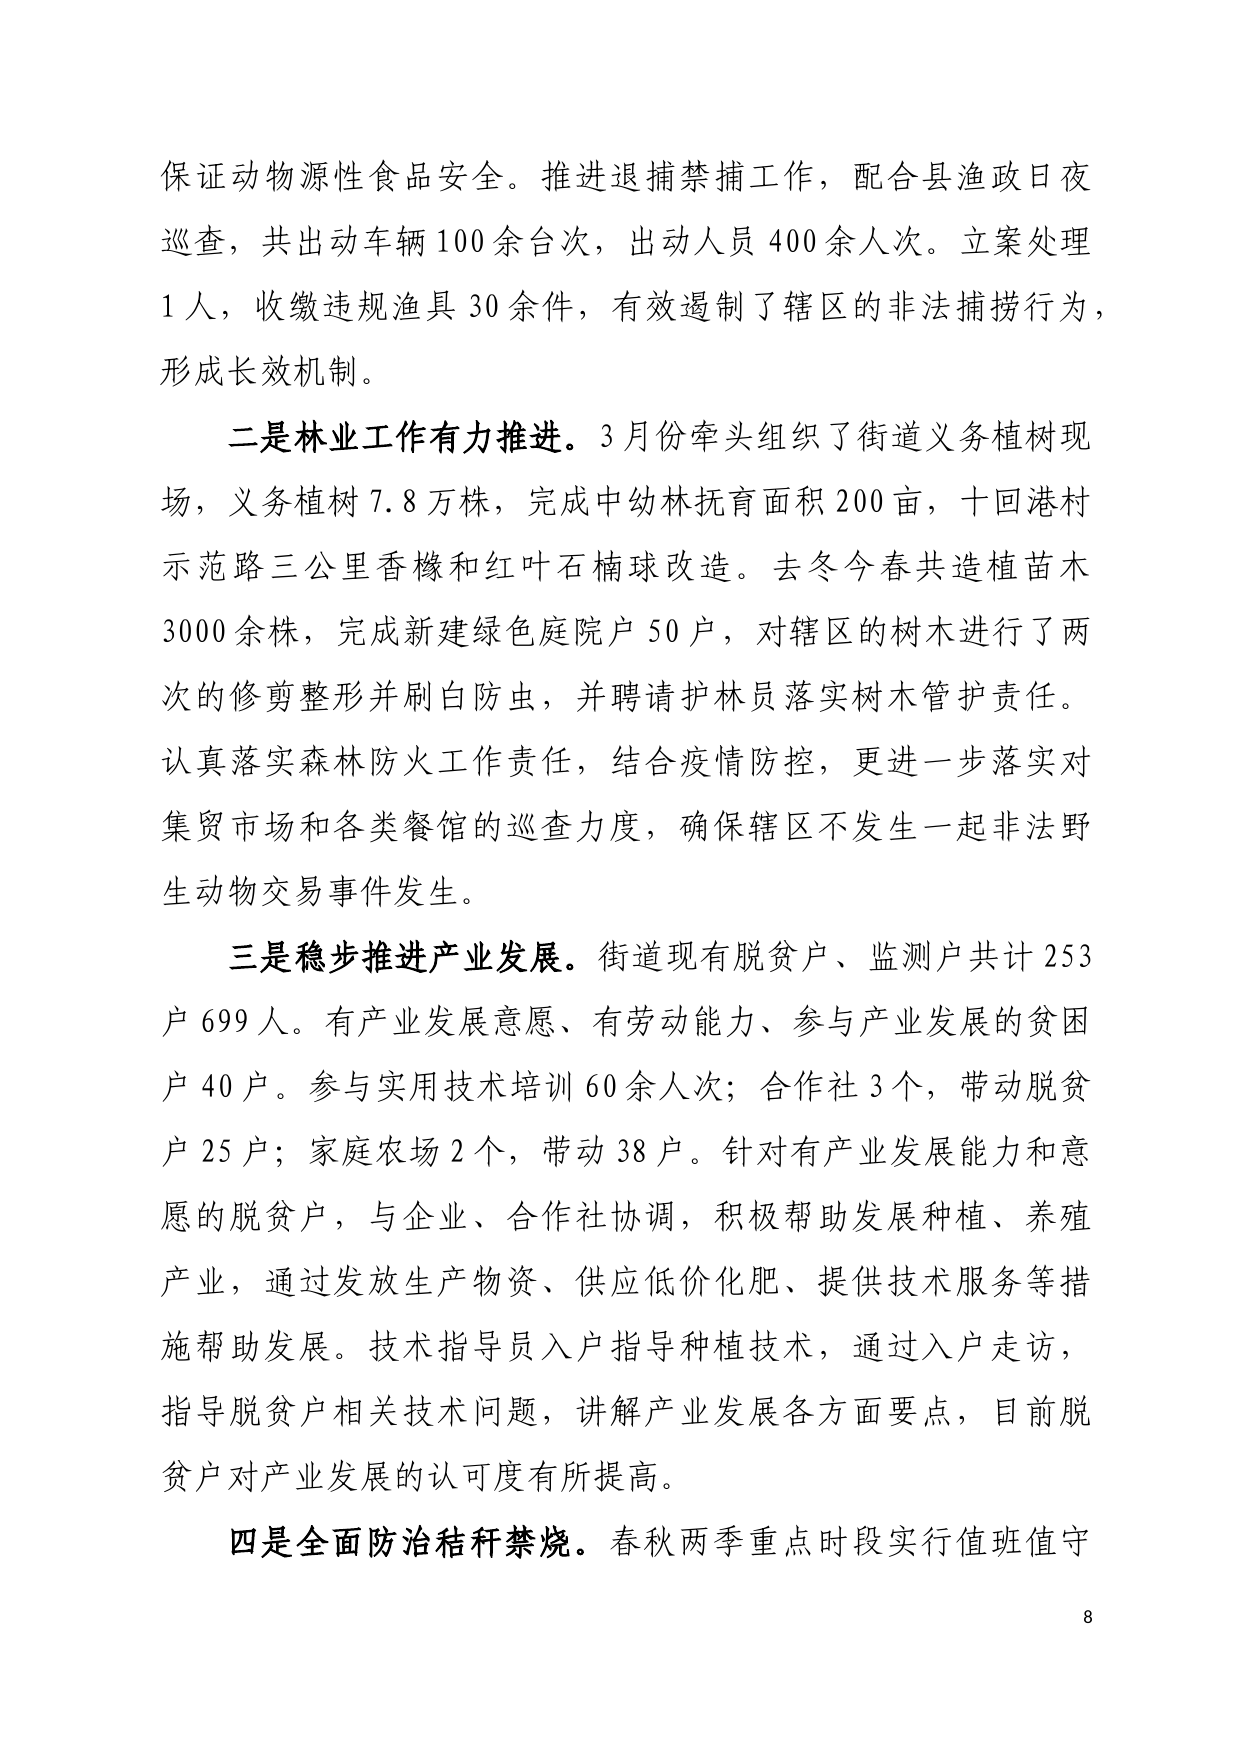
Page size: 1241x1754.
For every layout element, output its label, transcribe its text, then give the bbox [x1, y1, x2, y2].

text 二是林业工作有力推进。3月份牵头组织了街道义务植树现场，义务植树7.8万株，完成中幼林抚育面积200亩，十回港村示范路三公里香橼和红叶石楠球改造。去冬今春共造植苗木3000余株，完成新建绿色庭院户50户，对辖区的树木进行了两次的修剪整形并刷白防虫，并聘请护林员落实树木管护责任。认真落实森林防火工作责任，结合疫情防控，更进一步落实对集贸市场和各类餐馆的巡查力度，确保辖区不发生一起非法野生动物交易事件发生。 [159, 402, 1092, 922]
text 三是稳步推进产业发展。街道现有脱贫户、监测户共计253户699人。有产业发展意愿、有劳动能力、参与产业发展的贫困户40户。参与实用技术培训60余人次；合作社3个，带动脱贫户25户；家庭农场2个，带动38户。针对有产业发展能力和意愿的脱贫户，与企业、合作社协调，积极帮助发展种植、养殖产业，通过发放生产物资、供应低价化肥、提供技术服务等措施帮助发展。技术指导员入户指导种植技术，通过入户走访，指导脱贫户相关技术问题，讲解产业发展各方面要点，目前脱贫户对产业发展的认可度有所提高。 [159, 922, 1092, 1507]
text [159, 142, 1092, 402]
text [159, 1507, 1092, 1572]
